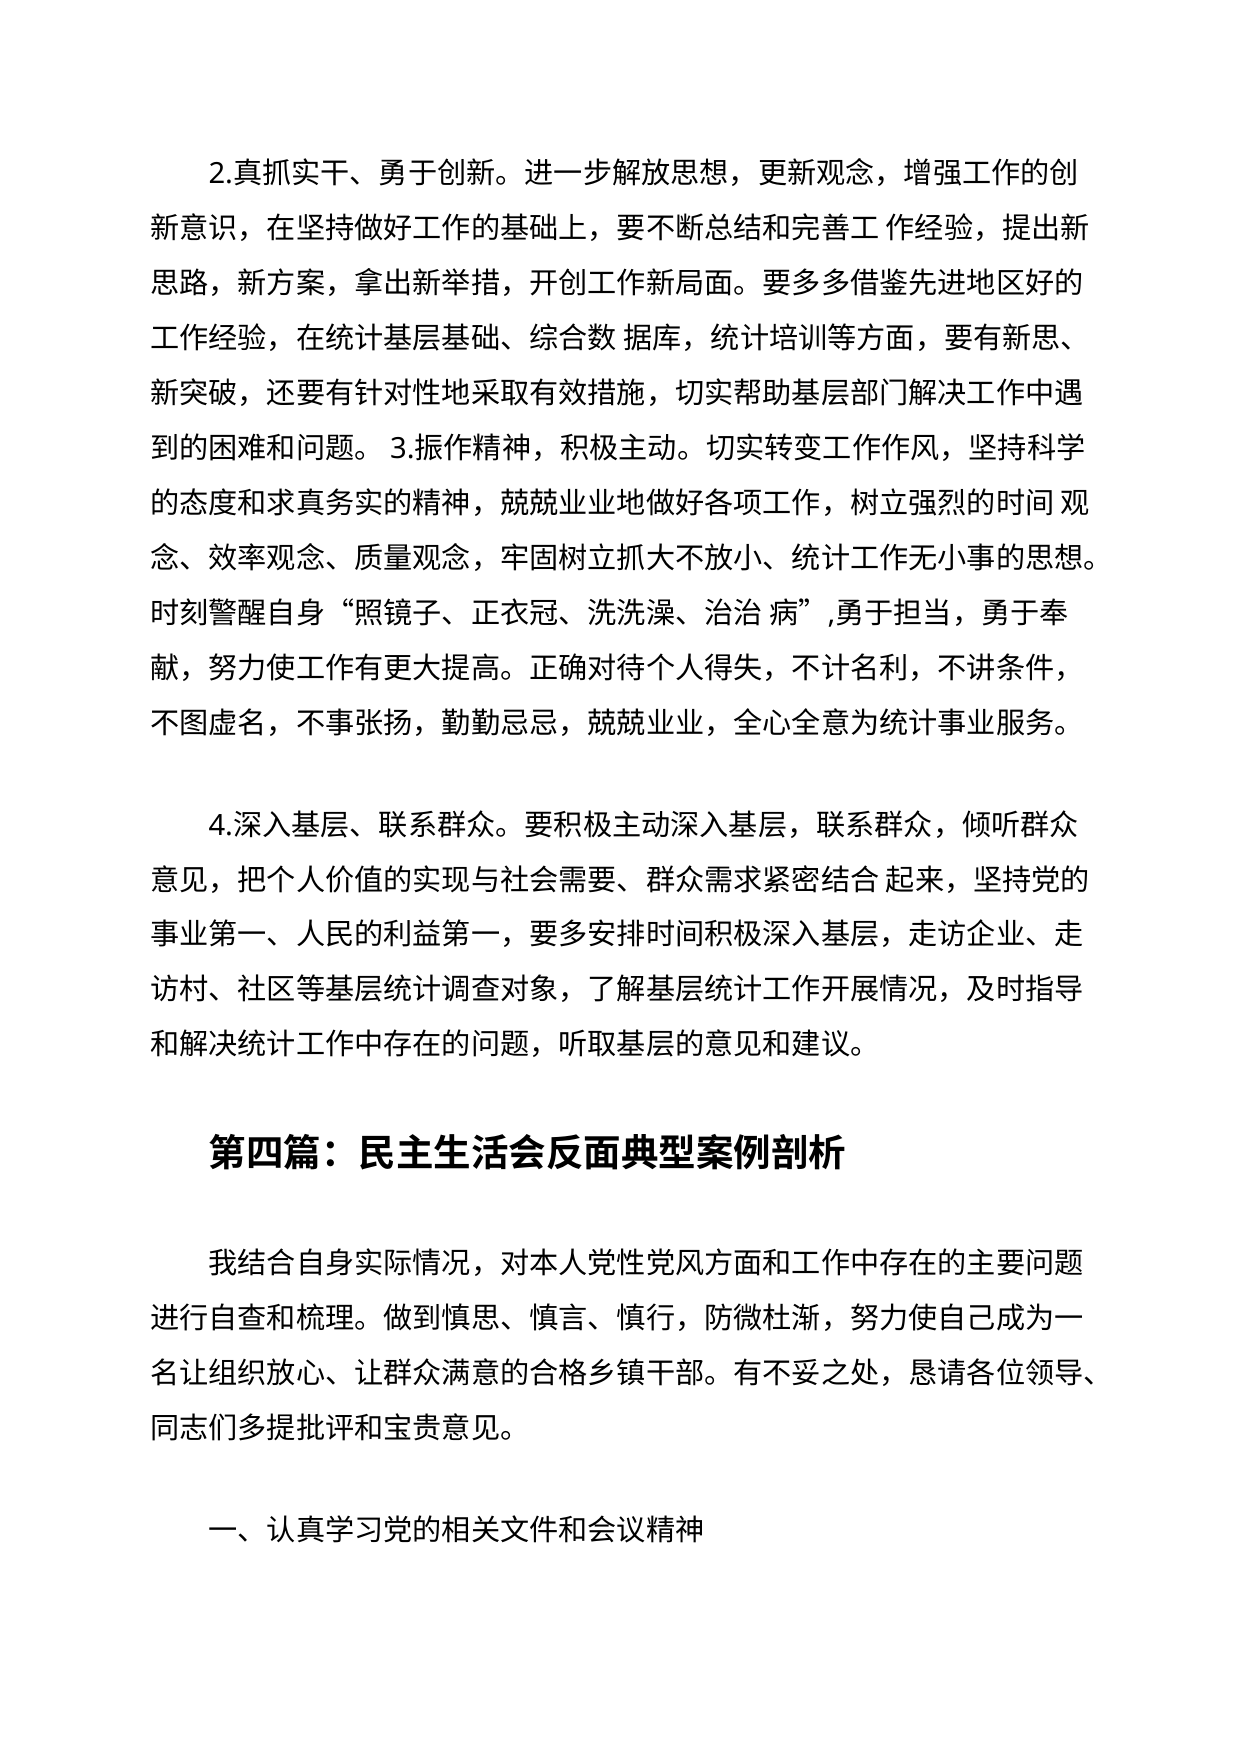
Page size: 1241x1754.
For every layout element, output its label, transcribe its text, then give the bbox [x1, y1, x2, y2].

text 4.深入基层、联系群众。要积极主动深入基层，联系群众，倾听群众意见，把个人价值的实现与社会需要、群众需求紧密结合 起来，坚持党的事业第一、人民的利益第一，要多安排时间积极深入基层，走访企业、走访村、社区等基层统计调查对象，了解基层统计工作开展情况，及时指导和解决统计工作中存在的问题，听取基层的意见和建议。 [150, 801, 1090, 1063]
text 一、认真学习党的相关文件和会议精神 [150, 1506, 1090, 1549]
text 我结合自身实际情况，对本人党性党风方面和工作中存在的主要问题进行自查和梳理。做到慎思、慎言、慎行，防微杜渐，努力使自己成为一名让组织放心、让群众满意的合格乡镇干部。有不妥之处，恳请各位领导、同志们多提批评和宝贵意见。 [150, 1240, 1090, 1447]
text 第四篇：民主生活会反面典型案例剖析 [150, 1122, 1090, 1177]
text 2.真抓实干、勇于创新。进一步解放思想，更新观念，增强工作的创新意识，在坚持做好工作的基础上，要不断总结和完善工 作经验，提出新思路，新方案，拿出新举措，开创工作新局面。要多多借鉴先进地区好的工作经验，在统计基层基础、综合数 据库，统计培训等方面，要有新思、新突破，还要有针对性地采取有效措施，切实帮助基层部门解决工作中遇到的困难和问题。 3.振作精神，积极主动。切实转变工作作风，坚持科学的态度和求真务实的精神，兢兢业业地做好各项工作，树立强烈的时间 观念、效率观念、质量观念，牢固树立抓大不放小、统计工作无小事的思想。时刻警醒自身“照镜子、正衣冠、洗洗澡、治治 病”,勇于担当，勇于奉献，努力使工作有更大提高。正确对待个人得失，不计名利，不讲条件，不图虚名，不事张扬，勤勤忌忌，兢兢业业，全心全意为统计事业服务。 [150, 150, 1090, 742]
